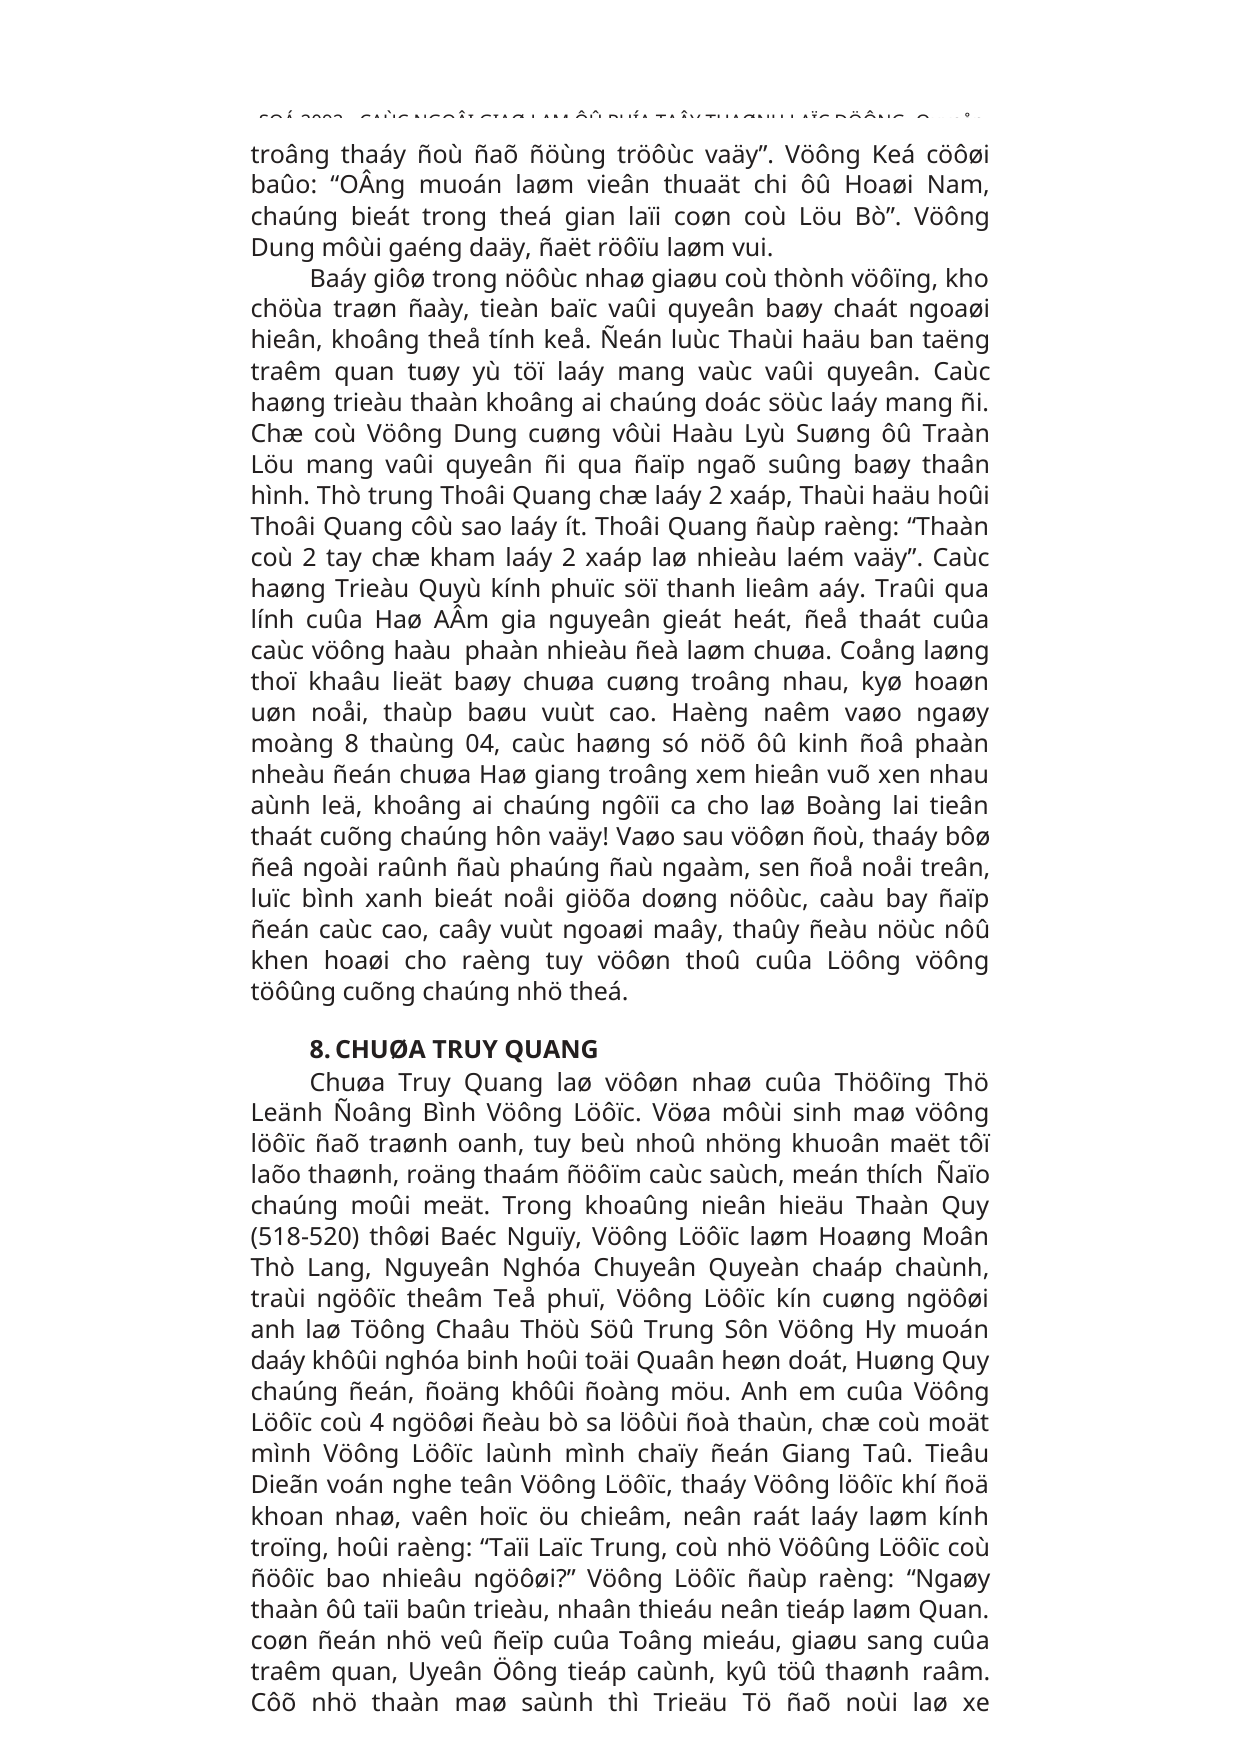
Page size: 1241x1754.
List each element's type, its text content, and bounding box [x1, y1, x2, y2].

text troâng thaáy ñoù ñaõ ñöùng tröôùc vaäy”. Vöông Keá cöôøi baûo: “OÂng muoán laøm vieân thuaät chi ôû Hoaøi Nam, chaúng bieát trong theá gian laïi coøn coù Löu Bò”. Vöông Dung môùi gaéng daäy, ñaët röôïu laøm vui. [250, 139, 990, 263]
subtitle CHUØA TRUY QUANG [309, 1032, 1092, 1065]
text Baáy giôø trong nöôùc nhaø giaøu coù thònh vöôïng, kho chöùa traøn ñaày, tieàn baïc vaûi quyeân baøy chaát ngoaøi hieân, khoâng theå tính keå. Ñeán luùc Thaùi haäu ban taëng traêm quan tuøy yù töï laáy mang vaùc vaûi quyeân. Caùc haøng trieàu thaàn khoâng ai chaúng doác söùc laáy mang ñi. Chæ coù Vöông Dung cuøng vôùi Haàu Lyù Suøng ôû Traàn Löu mang vaûi quyeân ñi qua ñaïp ngaõ suûng baøy thaân hình. Thò trung Thoâi Quang chæ laáy 2 xaáp, Thaùi haäu hoûi Thoâi Quang côù sao laáy ít. Thoâi Quang ñaùp raèng: “Thaàn coù 2 tay chæ kham laáy 2 xaáp laø nhieàu laém vaäy”. Caùc haøng Trieàu Quyù kính phuïc söï thanh lieâm aáy. Traûi qua lính cuûa Haø AÂm gia nguyeân gieát heát, ñeå thaát cuûa caùc vöông haàu phaàn nhieàu ñeà laøm chuøa. Coång laøng thoï khaâu lieät baøy chuøa cuøng troâng nhau, kyø hoaøn uøn noåi, thaùp baøu vuùt cao. Haèng naêm vaøo ngaøy moàng 8 thaùng 04, caùc haøng só nöõ ôû kinh ñoâ phaàn nheàu ñeán chuøa Haø giang troâng xem hieân vuõ xen nhau aùnh leä, khoâng ai chaúng ngôïi ca cho laø Boàng lai tieân thaát cuõng chaúng hôn vaäy! Vaøo sau vöôøn ñoù, thaáy bôø ñeâ ngoài raûnh ñaù phaúng ñaù ngaàm, sen ñoå noåi treân, luïc bình xanh bieát noåi giöõa doøng nöôùc, caàu bay ñaïp ñeán caùc cao, caây vuùt ngoaøi maây, thaûy ñeàu nöùc nôû khen hoaøi cho raèng tuy vöôøn thoû cuûa Löông vöông töôûng cuõng chaúng nhö theá. [250, 263, 990, 1008]
